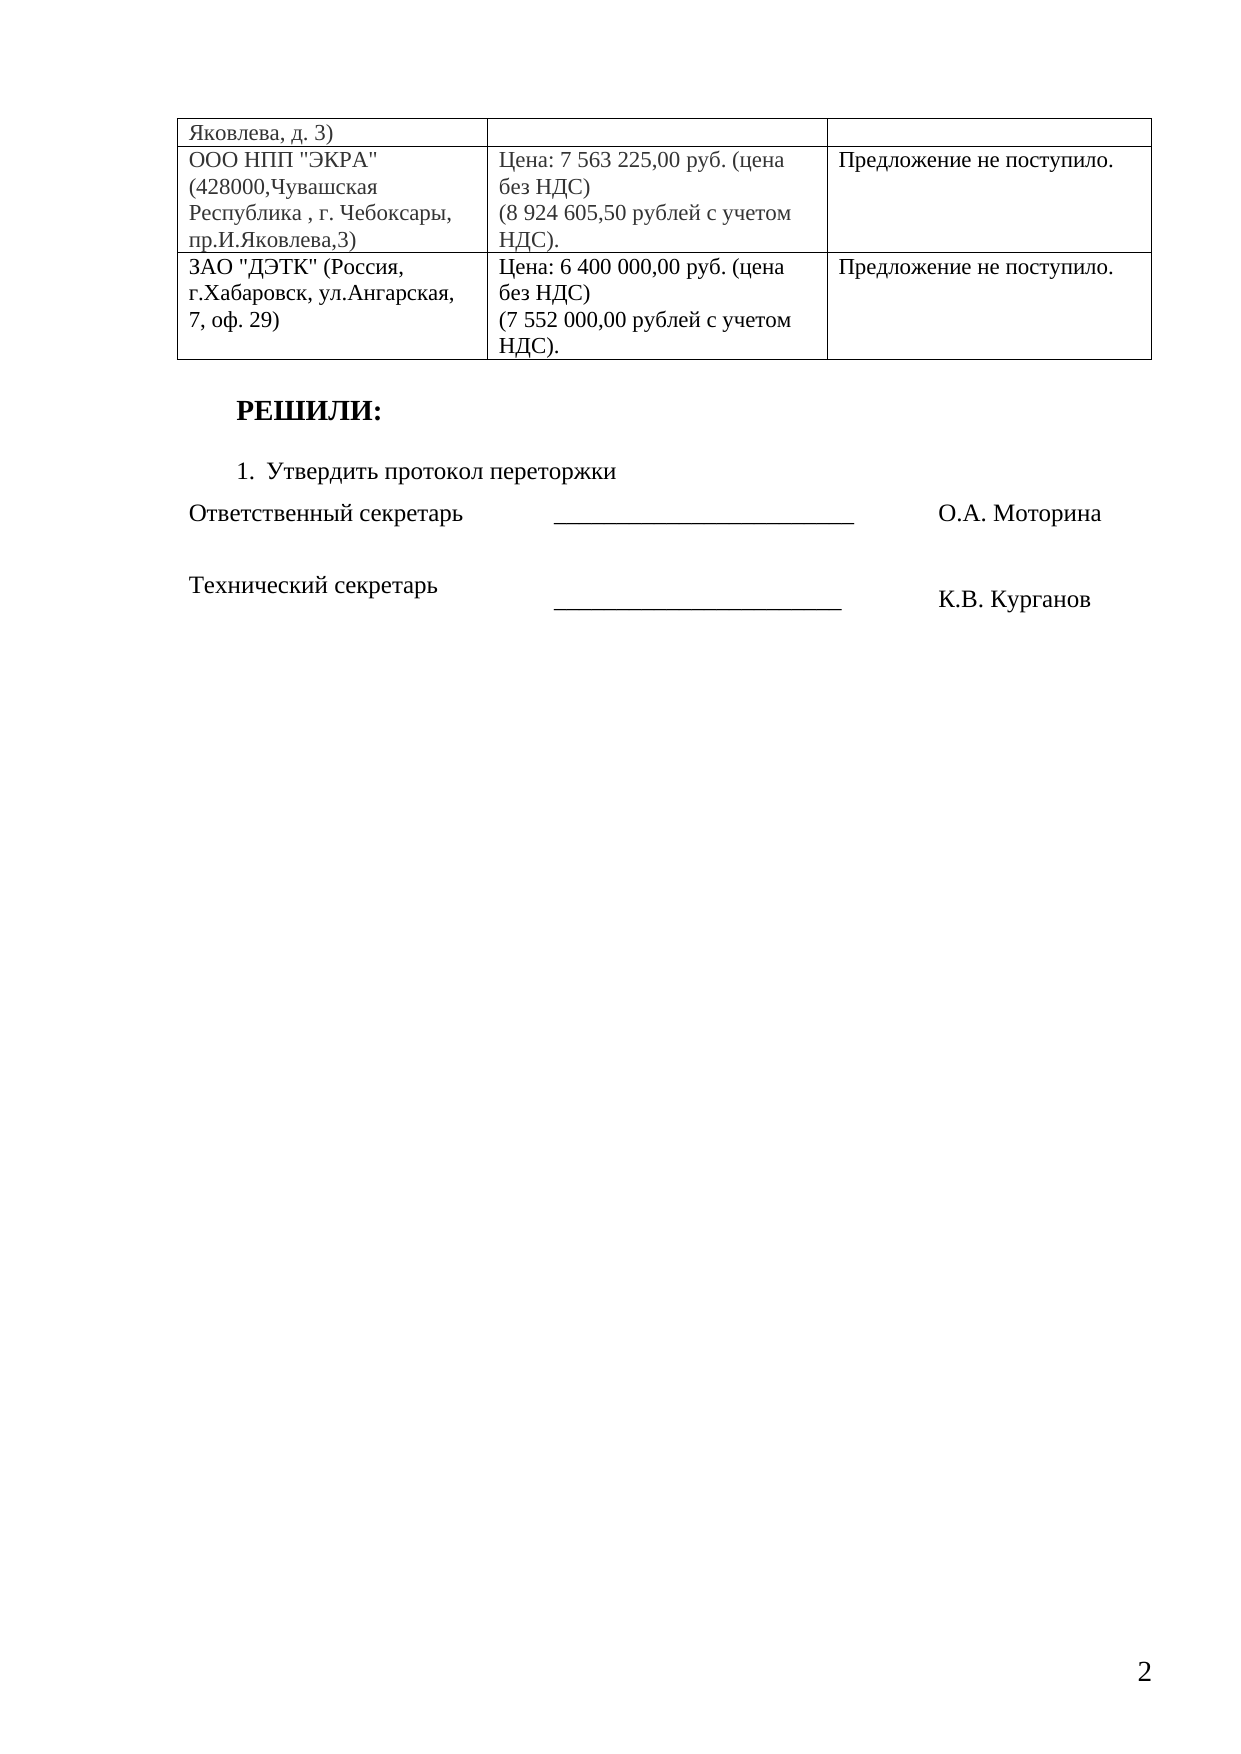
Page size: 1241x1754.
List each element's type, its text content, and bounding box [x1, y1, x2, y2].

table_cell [178, 119, 487, 146]
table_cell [828, 119, 1151, 146]
table_cell Предложение не поступило. [828, 253, 1151, 358]
text РЕШИЛИ: [177, 393, 1152, 427]
table_cell Предложение не поступило. [828, 147, 1151, 252]
table_cell ЗАО "ДЭТК" (Россия, г.Хабаровск, ул.Ангарская, 7, оф. 29) [178, 253, 487, 358]
table_header О.А. Моторина К.В. Курганов [927, 498, 1170, 630]
table_cell Цена: 7 563 225,00 руб. (цена без НДС) (8 924 605,50 рублей с учетом НДС). [488, 147, 827, 252]
table_cell Цена: 6 400 000,00 руб. (цена без НДС) (7 552 000,00 рублей с учетом НДС). [488, 253, 827, 358]
table_header Ответственный секретарь Технический секретарь [177, 498, 543, 630]
list Утвердить протокол переторжки [177, 456, 1152, 484]
table_header ________________________ _______________________ [543, 498, 927, 630]
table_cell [488, 119, 827, 146]
table_cell ООО НПП "ЭКРА" (428000,Чувашская Республика , г. Чебоксары, пр.И.Яковлева,3) [178, 147, 487, 252]
